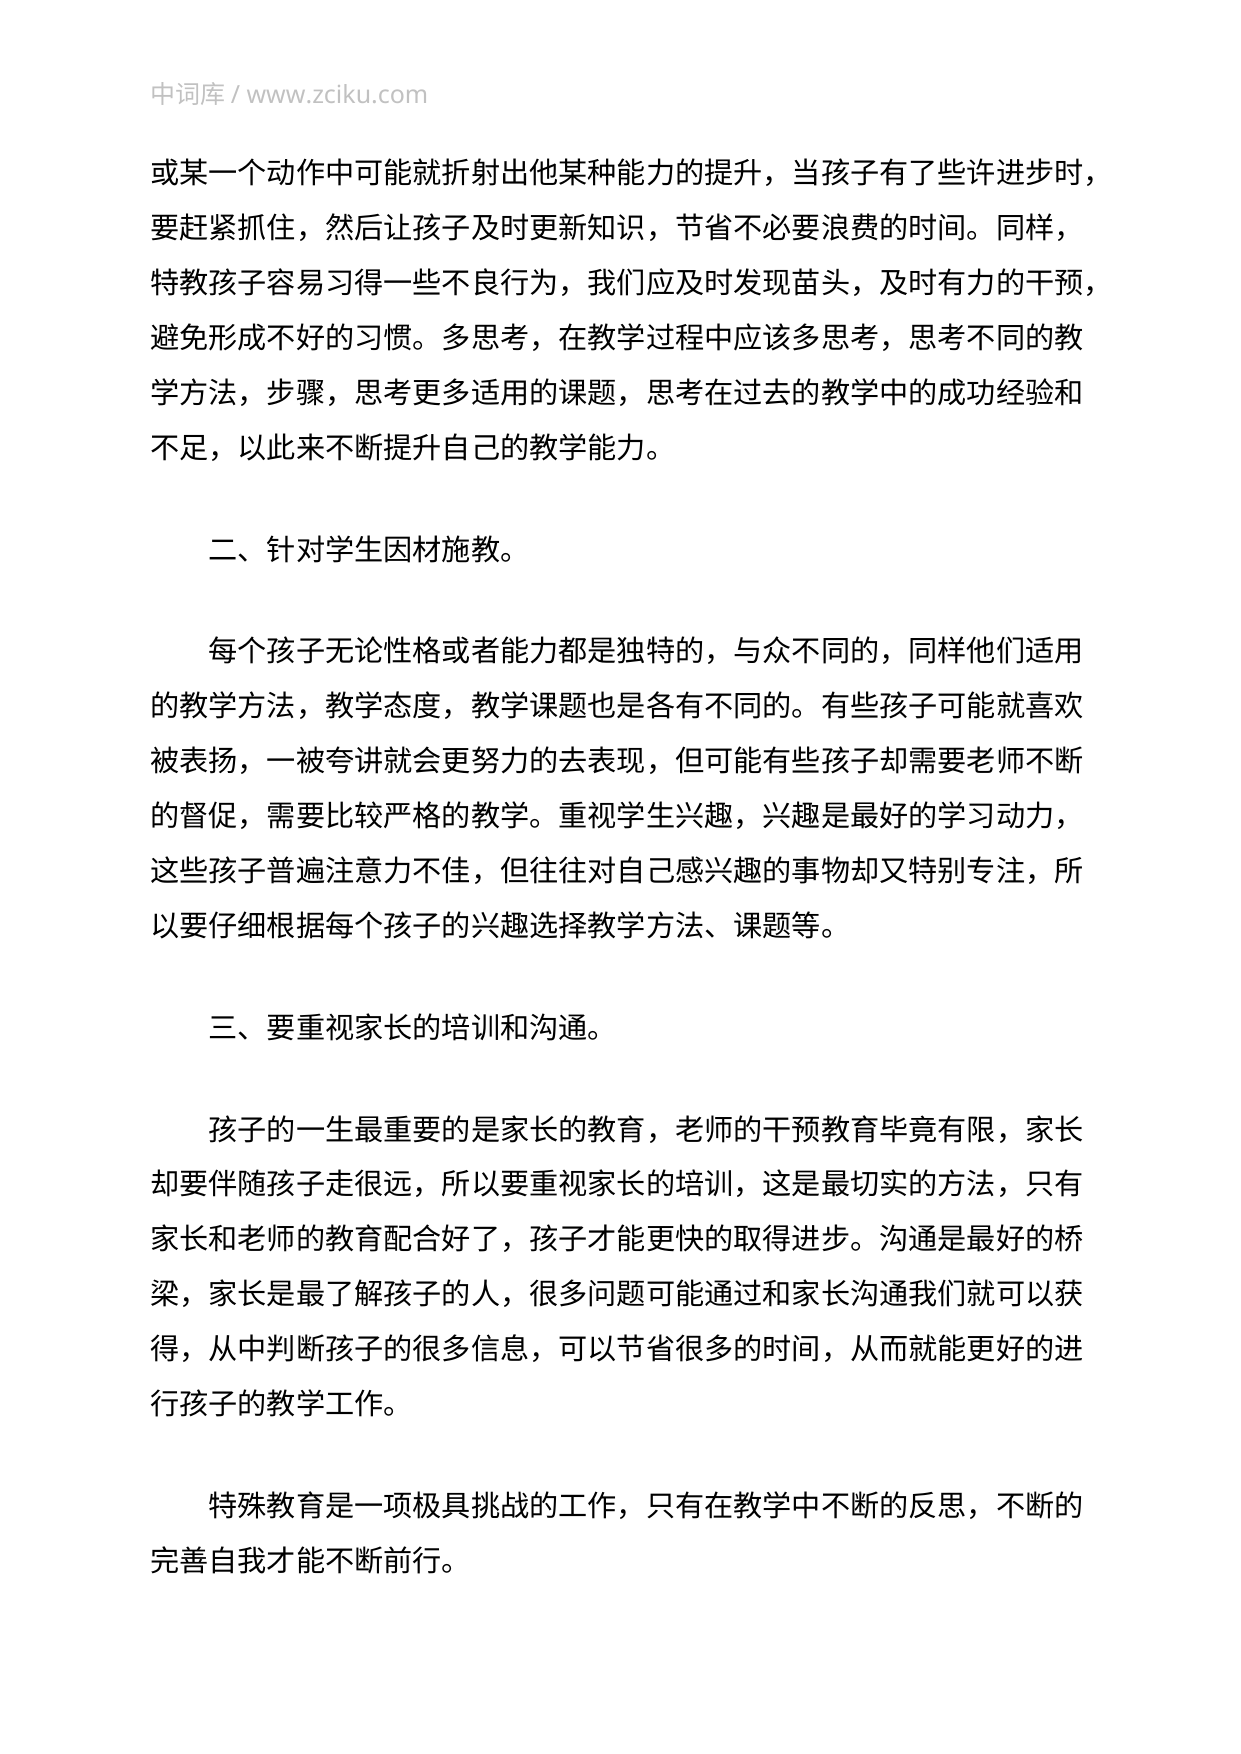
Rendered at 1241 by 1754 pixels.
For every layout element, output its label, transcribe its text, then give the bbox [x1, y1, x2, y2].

text 三、要重视家长的培训和沟通。 [150, 1004, 1090, 1047]
text 每个孩子无论性格或者能力都是独特的，与众不同的，同样他们适用的教学方法，教学态度，教学课题也是各有不同的。有些孩子可能就喜欢被表扬，一被夸讲就会更努力的去表现，但可能有些孩子却需要老师不断的督促，需要比较严格的教学。重视学生兴趣，兴趣是最好的学习动力，这些孩子普遍注意力不佳，但往往对自己感兴趣的事物却又特别专注，所以要仔细根据每个孩子的兴趣选择教学方法、课题等。 [150, 628, 1090, 945]
text 特殊教育是一项极具挑战的工作，只有在教学中不断的反思，不断的完善自我才能不断前行。 [150, 1482, 1090, 1579]
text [150, 150, 1090, 467]
text 孩子的一生最重要的是家长的教育，老师的干预教育毕竟有限，家长却要伴随孩子走很远，所以要重视家长的培训，这是最切实的方法，只有家长和老师的教育配合好了，孩子才能更快的取得进步。沟通是最好的桥梁，家长是最了解孩子的人，很多问题可能通过和家长沟通我们就可以获得，从中判断孩子的很多信息，可以节省很多的时间，从而就能更好的进行孩子的教学工作。 [150, 1106, 1090, 1423]
text 二、针对学生因材施教。 [150, 526, 1090, 568]
